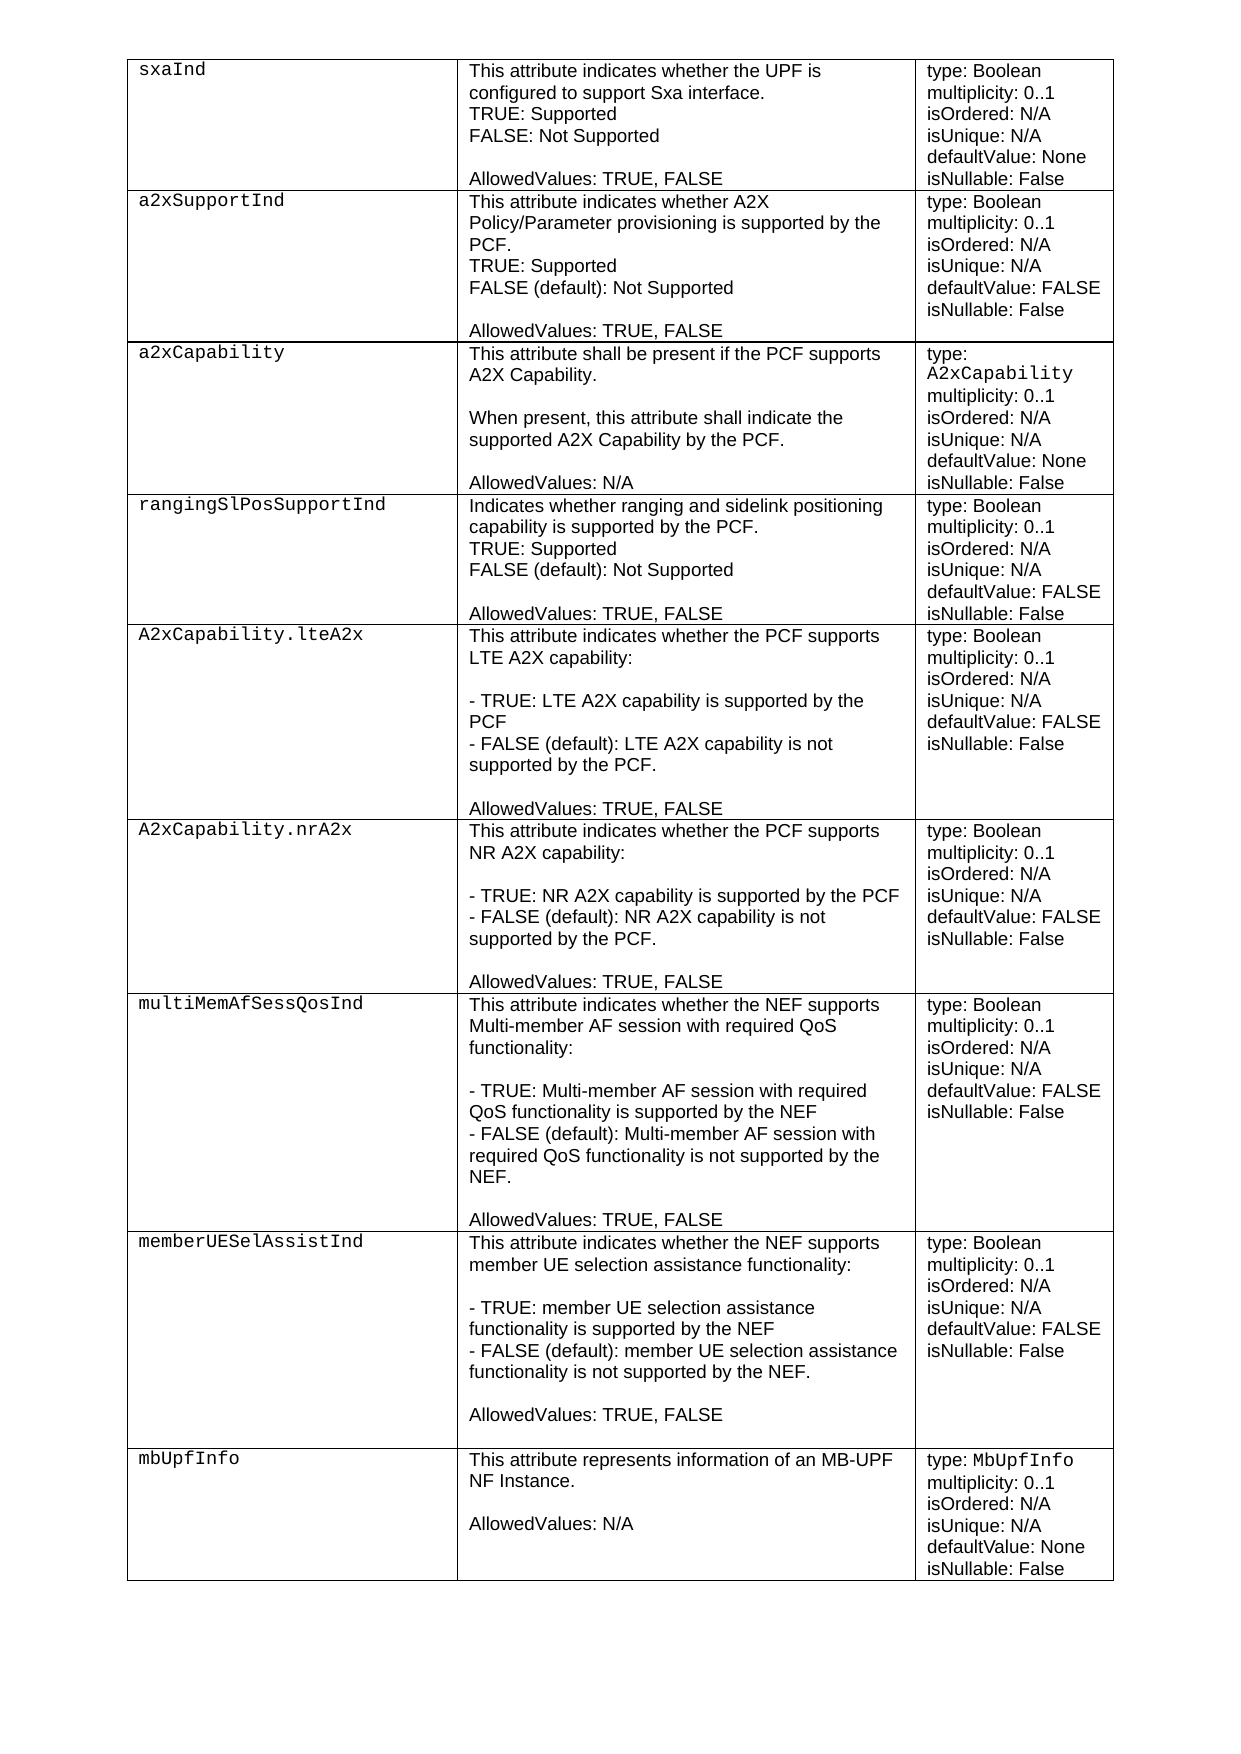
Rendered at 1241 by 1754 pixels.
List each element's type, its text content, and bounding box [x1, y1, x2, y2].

table_cell type: Boolean multiplicity: 0..1 isOrdered: N/A isUnique: N/A defaultValue: FALSE isNullable: False [916, 994, 1113, 1231]
table_cell type: A2xCapability multiplicity: 0..1 isOrdered: N/A isUnique: N/A defaultValue: None isNullable: False [916, 343, 1113, 493]
table_cell Indicates whether ranging and sidelink positioning capability is supported by the PCF. TRUE: Supported FALSE (default): Not Supported AllowedValues: TRUE, FALSE [458, 495, 915, 624]
table_cell multiMemAfSessQosInd [128, 994, 457, 1231]
table_cell This attribute indicates whether the NEF supports Multi-member AF session with required QoS functionality: - TRUE: Multi-member AF session with required QoS functionality is supported by the NEF - FALSE (default): Multi-member AF session with required QoS functionality is not supported by the NEF. AllowedValues: TRUE, FALSE [458, 994, 915, 1231]
table_cell type: Boolean multiplicity: 0..1 isOrdered: N/A isUnique: N/A defaultValue: FALSE isNullable: False [916, 495, 1113, 624]
table_cell This attribute represents information of an MB-UPF NF Instance. AllowedValues: N/A [458, 1449, 915, 1579]
table_cell type: Boolean multiplicity: 0..1 isOrdered: N/A isUnique: N/A defaultValue: None isNullable: False [916, 60, 1113, 189]
table_cell type: Boolean multiplicity: 0..1 isOrdered: N/A isUnique: N/A defaultValue: FALSE isNullable: False [916, 191, 1113, 341]
table_cell This attribute indicates whether the UPF is configured to support Sxa interface. TRUE: Supported FALSE: Not Supported AllowedValues: TRUE, FALSE [458, 60, 915, 189]
table_cell a2xCapability [128, 343, 457, 493]
table_cell This attribute indicates whether the PCF supports NR A2X capability: - TRUE: NR A2X capability is supported by the PCF - FALSE (default): NR A2X capability is not supported by the PCF. AllowedValues: TRUE, FALSE [458, 820, 915, 992]
table_cell A2xCapability.nrA2x [128, 820, 457, 992]
table_cell type: Boolean multiplicity: 0..1 isOrdered: N/A isUnique: N/A defaultValue: FALSE isNullable: False [916, 820, 1113, 992]
table_cell a2xSupportInd [128, 191, 457, 341]
table_cell This attribute indicates whether A2X Policy/Parameter provisioning is supported by the PCF. TRUE: Supported FALSE (default): Not Supported AllowedValues: TRUE, FALSE [458, 191, 915, 341]
table_cell sxaInd [128, 60, 457, 189]
table_cell type: Boolean multiplicity: 0..1 isOrdered: N/A isUnique: N/A defaultValue: FALSE isNullable: False [916, 1232, 1113, 1447]
table_cell mbUpfInfo [128, 1449, 457, 1579]
table_cell This attribute indicates whether the NEF supports member UE selection assistance functionality: - TRUE: member UE selection assistance functionality is supported by the NEF - FALSE (default): member UE selection assistance functionality is not supported by the NEF. AllowedValues: TRUE, FALSE [458, 1232, 915, 1447]
table_cell rangingSlPosSupportInd [128, 495, 457, 624]
table_cell This attribute indicates whether the PCF supports LTE A2X capability: - TRUE: LTE A2X capability is supported by the PCF - FALSE (default): LTE A2X capability is not supported by the PCF. AllowedValues: TRUE, FALSE [458, 625, 915, 819]
table_cell type: Boolean multiplicity: 0..1 isOrdered: N/A isUnique: N/A defaultValue: FALSE isNullable: False [916, 625, 1113, 819]
table_cell A2xCapability.lteA2x [128, 625, 457, 819]
table_cell This attribute shall be present if the PCF supports A2X Capability. When present, this attribute shall indicate the supported A2X Capability by the PCF. AllowedValues: N/A [458, 343, 915, 493]
table_cell memberUESelAssistInd [128, 1232, 457, 1447]
table_cell type: MbUpfInfo multiplicity: 0..1 isOrdered: N/A isUnique: N/A defaultValue: None isNullable: False [916, 1449, 1113, 1579]
